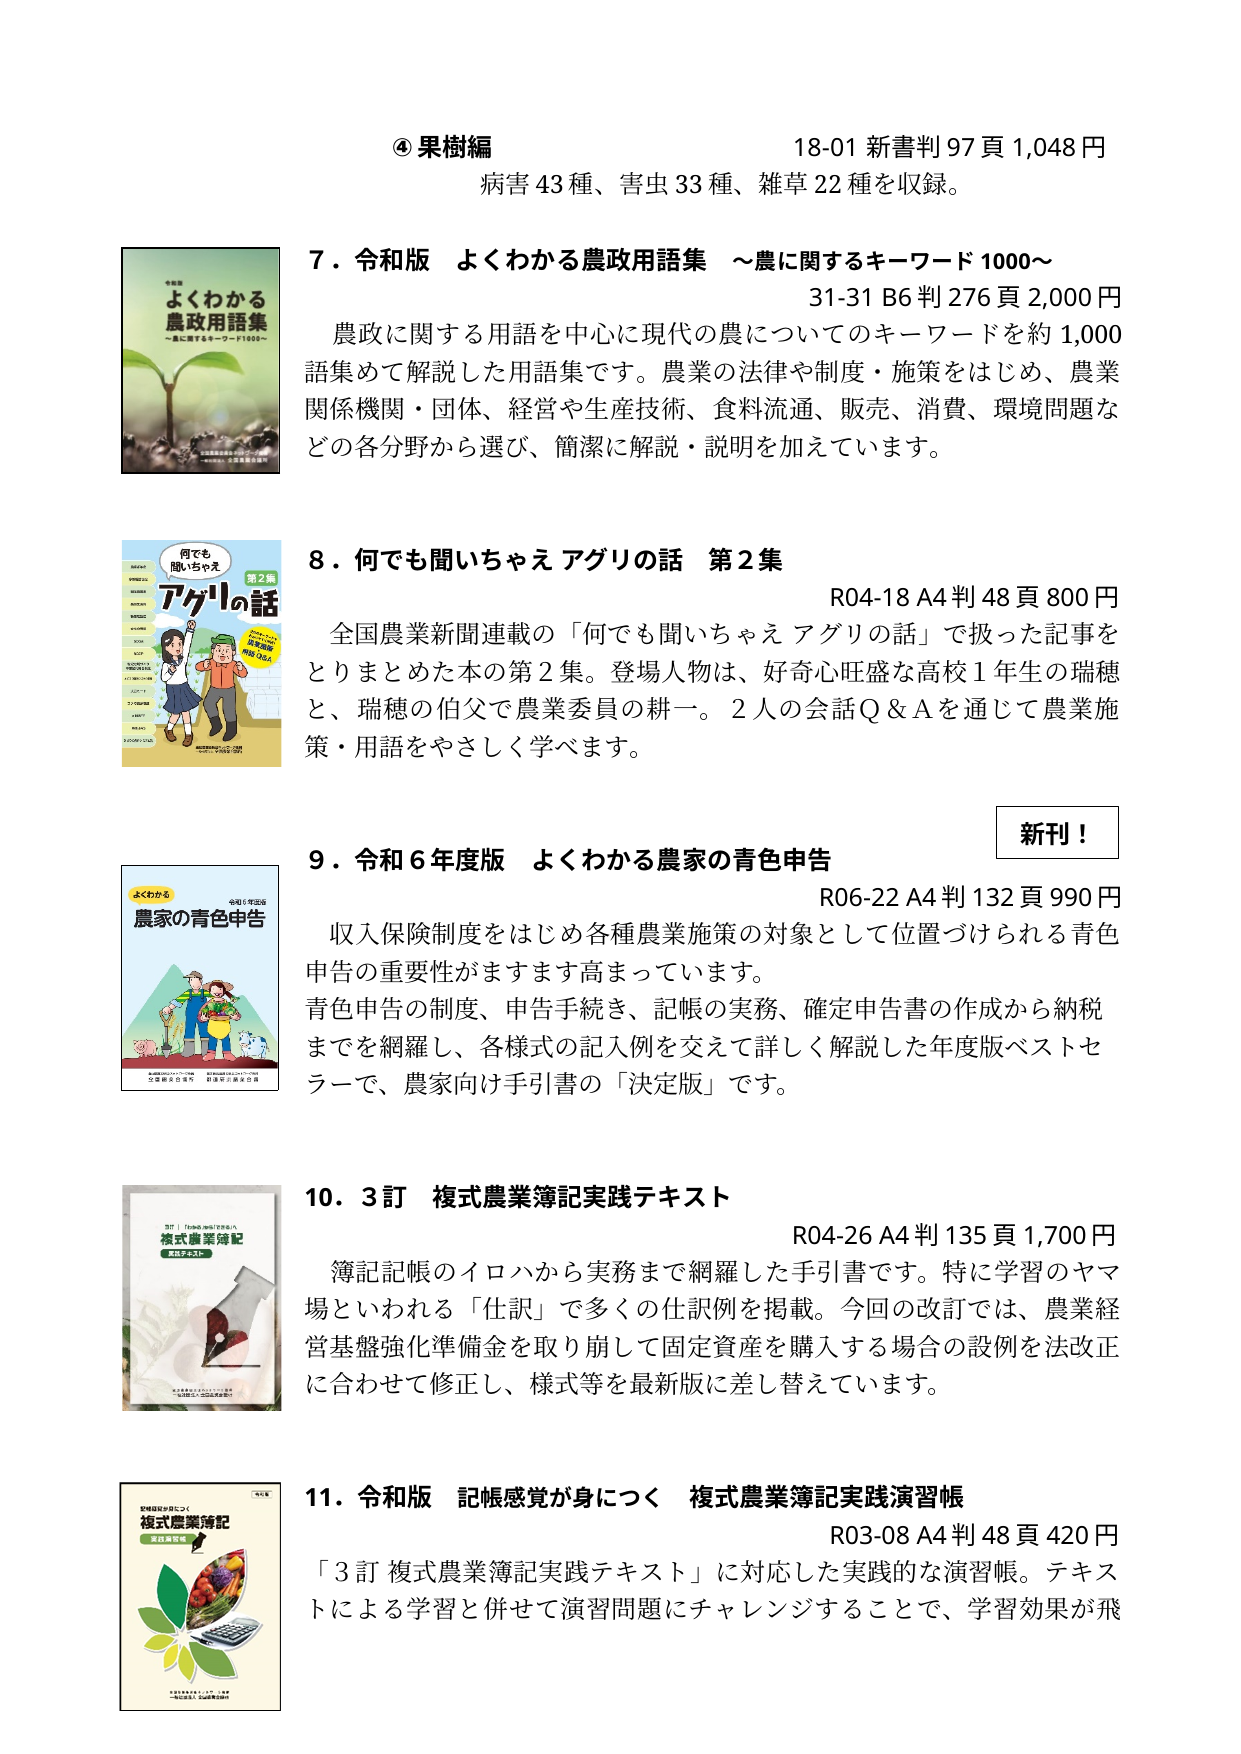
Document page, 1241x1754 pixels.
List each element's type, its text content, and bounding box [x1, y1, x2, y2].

list R06-22 A4判132頁990円 [304, 877, 1122, 914]
text ７．令和版 よくわかる農政用語集 ～農に関するキーワード1000～ [304, 239, 1122, 277]
text 11．令和版 記帳感覚が身につく 複式農業簿記実践演習帳 [304, 1477, 1122, 1514]
text R04-26 A4判135頁 1,700円 [304, 1214, 1122, 1252]
picture [122, 1185, 282, 1411]
picture [121, 540, 282, 767]
list 収入保険制度をはじめ各種農業施策の対象として位置づけられる青色申告の重要性がますます高まっています。 [304, 914, 1122, 989]
text 農政に関する用語を中心に現代の農についてのキーワードを約1,000語集めて解説した用語集です。農業の法律や制度・施策をはじめ、農業関係機関・団体、経営や生産技術、食料流通、販売、消費、環境問題などの各分野から選び、簡潔に解説・説明を加えています。 [304, 314, 1122, 464]
picture [123, 249, 279, 472]
text 病害43種、害虫33種、雑草22種を収録。 [392, 164, 1122, 202]
picture [119, 1482, 281, 1711]
text R04-18 A4判48頁 800円 [304, 577, 1122, 614]
text R03-08 A4判48頁 420円 [304, 1514, 1122, 1552]
text 31-31 B6判276頁 2,000円 [304, 277, 1122, 314]
text 簿記記帳のイロハから実務まで網羅した手引書です。特に学習のヤマ場といわれる「仕訳」で多くの仕訳例を掲載。今回の改訂では、農業経営基盤強化準備金を取り崩して固定資産を購入する場合の設例を法改正に合わせて修正し、様式等を最新版に差し替えています。 [304, 1252, 1122, 1402]
text ④果樹編 18-01 新書判97頁 1,048円 [392, 127, 1122, 164]
text 全国農業新聞連載の「何でも聞いちゃえ アグリの話」で扱った記事をとりまとめた本の第２集。登場人物は、好奇心旺盛な高校１年生の瑞穂と、瑞穂の伯父で農業委員の耕一。２人の会話Ｑ＆Ａを通じて農業施策・用語をやさしく学べます。 [304, 614, 1122, 764]
text ９．令和６年度版 よくわかる農家の青色申告 [304, 839, 1122, 877]
text 青色申告の制度、申告手続き、記帳の実務、確定申告書の作成から納税までを網羅し、各様式の記入例を交えて詳しく解説した年度版ベストセラーで、農家向け手引書の「決定版」です。 [304, 989, 1122, 1102]
text 10．３訂 複式農業簿記実践テキスト [304, 1177, 1122, 1214]
picture [122, 866, 278, 1090]
text ８．何でも聞いちゃえ アグリの話 第２集 [304, 539, 1122, 577]
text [304, 1552, 1122, 1627]
